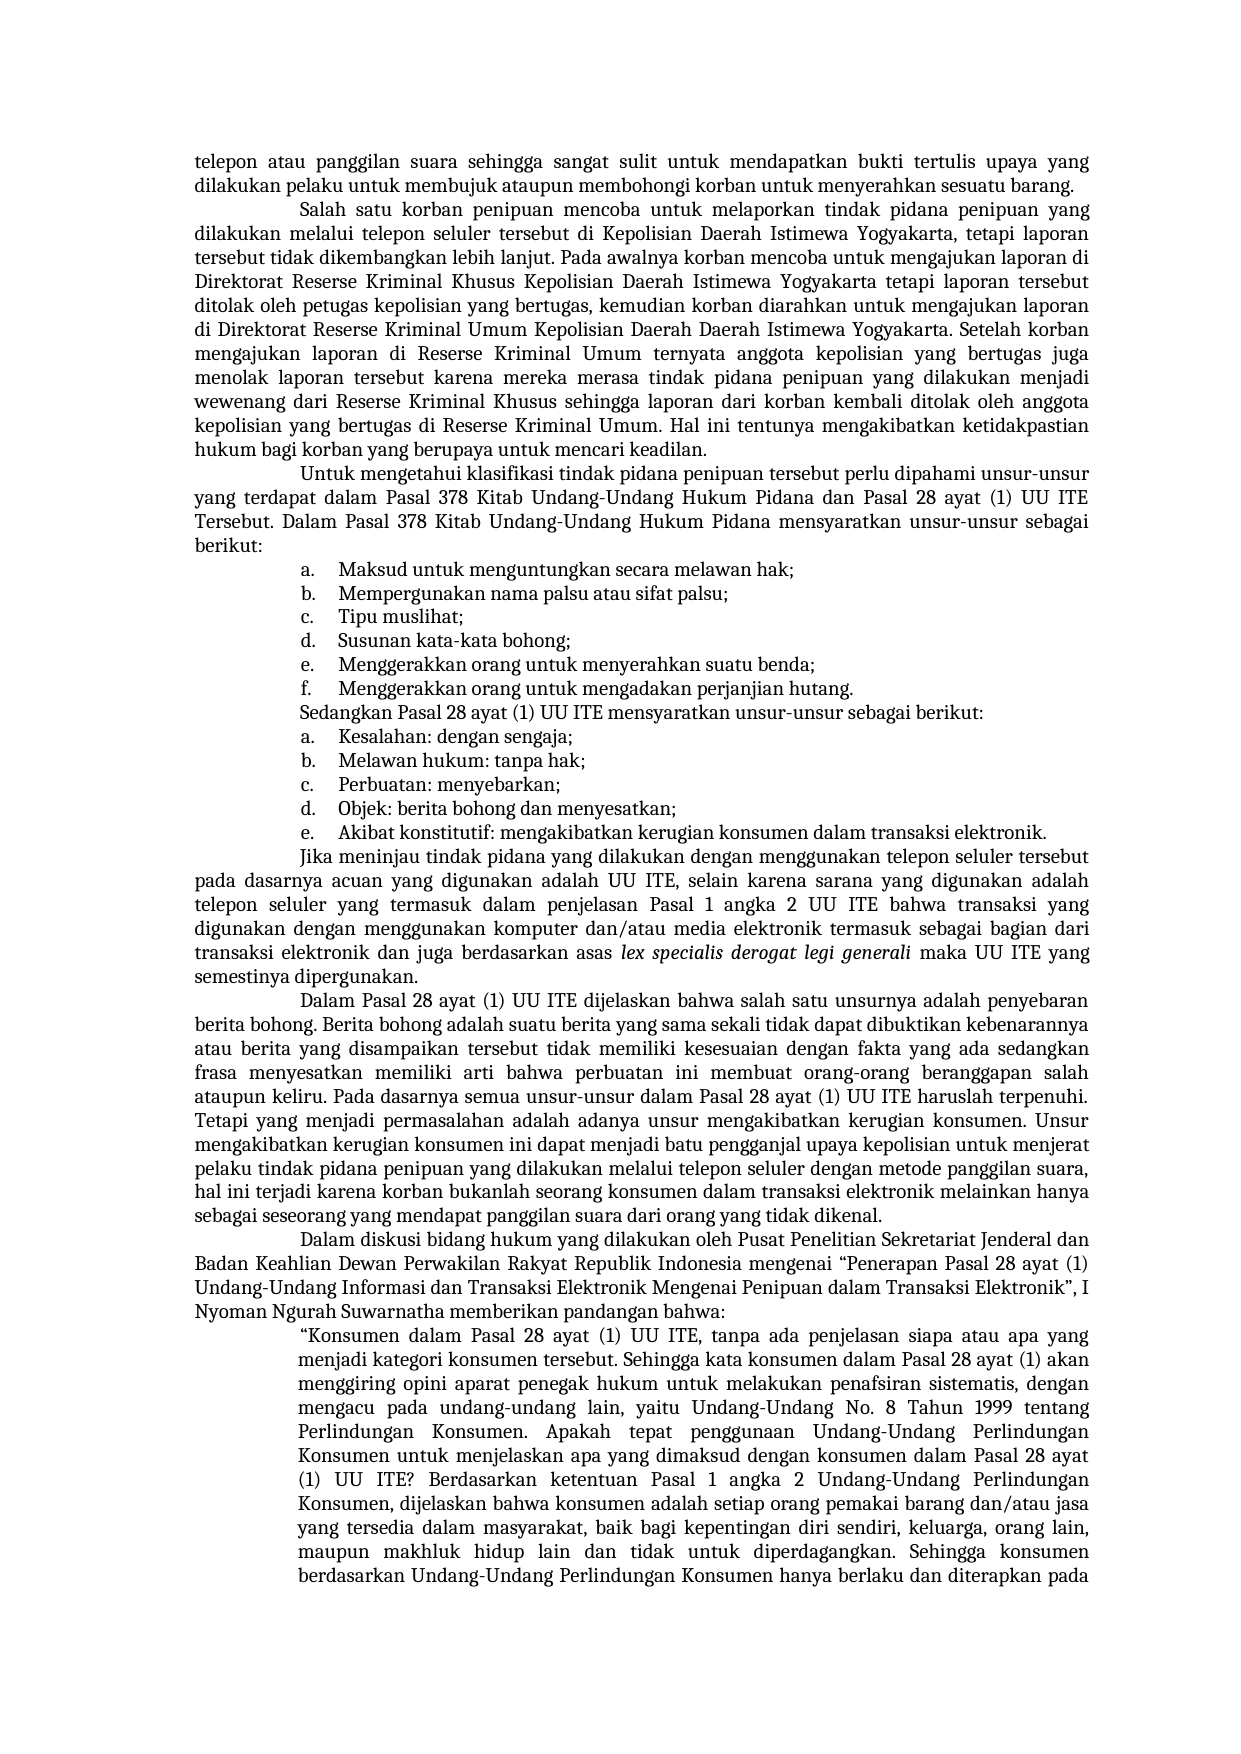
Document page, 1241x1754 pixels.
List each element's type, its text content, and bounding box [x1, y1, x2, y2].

text Jika meninjau tindak pidana yang dilakukan dengan menggunakan telepon seluler tersebut pada dasarnya acuan yang digunakan adalah UU ITE, selain karena sarana yang digunakan adalah telepon seluler yang termasuk dalam penjelasan Pasal 1 angka 2 UU ITE bahwa transaksi yang digunakan dengan menggunakan komputer dan/atau media elektronik termasuk sebagai bagian dari transaksi elektronik dan juga berdasarkan asas lex specialis derogat legi generali maka UU ITE yang semestinya dipergunakan. [150, 845, 1090, 988]
list Menggerakkan orang untuk mengadakan perjanjian hutang. [301, 677, 1090, 701]
list Menggerakkan orang untuk menyerahkan suatu benda; [301, 653, 1090, 677]
list Akibat konstitutif: mengakibatkan kerugian konsumen dalam transaksi elektronik. [301, 821, 1090, 845]
list Salah satu korban penipuan mencoba untuk melaporkan tindak pidana penipuan yang dilakukan melalui telepon seluler tersebut di Kepolisian Daerah Istimewa Yogyakarta, tetapi laporan tersebut tidak dikembangkan lebih lanjut. Pada awalnya korban mencoba untuk mengajukan laporan di Direktorat Reserse Kriminal Khusus Kepolisian Daerah Istimewa Yogyakarta tetapi laporan tersebut ditolak oleh petugas kepolisian yang bertugas, kemudian korban diarahkan untuk mengajukan laporan di Direktorat Reserse Kriminal Umum Kepolisian Daerah Daerah Istimewa Yogyakarta. Setelah korban mengajukan laporan di Reserse Kriminal Umum ternyata anggota kepolisian yang bertugas juga menolak laporan tersebut karena mereka merasa tindak pidana penipuan yang dilakukan menjadi wewenang dari Reserse Kriminal Khusus sehingga laporan dari korban kembali ditolak oleh anggota kepolisian yang bertugas di Reserse Kriminal Umum. Hal ini tentunya mengakibatkan ketidakpastian hukum bagi korban yang berupaya untuk mencari keadilan. [194, 198, 1090, 461]
list Sedangkan Pasal 28 ayat (1) UU ITE mensyaratkan unsur-unsur sebagai berikut: [194, 701, 1090, 725]
text Dalam diskusi bidang hukum yang dilakukan oleh Pusat Penelitian Sekretariat Jenderal dan Badan Keahlian Dewan Perwakilan Rakyat Republik Indonesia mengenai “Penerapan Pasal 28 ayat (1) Undang-Undang Informasi dan Transaksi Elektronik Mengenai Penipuan dalam Transaksi Elektronik”, I Nyoman Ngurah Suwarnatha memberikan pandangan bahwa: [194, 1228, 1090, 1324]
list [194, 150, 1090, 198]
list Perbuatan: menyebarkan; [301, 773, 1090, 797]
text Dalam Pasal 28 ayat (1) UU ITE dijelaskan bahwa salah satu unsurnya adalah penyebaran berita bohong. Berita bohong adalah suatu berita yang sama sekali tidak dapat dibuktikan kebenarannya atau berita yang disampaikan tersebut tidak memiliki kesesuaian dengan fakta yang ada sedangkan frasa menyesatkan memiliki arti bahwa perbuatan ini membuat orang-orang beranggapan salah ataupun keliru. Pada dasarnya semua unsur-unsur dalam Pasal 28 ayat (1) UU ITE haruslah terpenuhi. Tetapi yang menjadi permasalahan adalah adanya unsur mengakibatkan kerugian konsumen. Unsur mengakibatkan kerugian konsumen ini dapat menjadi batu pengganjal upaya kepolisian untuk menjerat pelaku tindak pidana penipuan yang dilakukan melalui telepon seluler dengan metode panggilan suara, hal ini terjadi karena korban bukanlah seorang konsumen dalam transaksi elektronik melainkan hanya sebagai seseorang yang mendapat panggilan suara dari orang yang tidak dikenal. [194, 988, 1090, 1228]
list Susunan kata-kata bohong; [301, 629, 1090, 653]
list Objek: berita bohong dan menyesatkan; [301, 797, 1090, 821]
list Tipu muslihat; [301, 605, 1090, 629]
list Mempergunakan nama palsu atau sifat palsu; [301, 581, 1090, 605]
list Untuk mengetahui klasifikasi tindak pidana penipuan tersebut perlu dipahami unsur-unsur yang terdapat dalam Pasal 378 Kitab Undang-Undang Hukum Pidana dan Pasal 28 ayat (1) UU ITE Tersebut. Dalam Pasal 378 Kitab Undang-Undang Hukum Pidana mensyaratkan unsur-unsur sebagai berikut: [194, 461, 1090, 557]
list Melawan hukum: tanpa hak; [301, 749, 1090, 773]
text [194, 1324, 1090, 1587]
list Maksud untuk menguntungkan secara melawan hak; [301, 557, 1090, 581]
list Kesalahan: dengan sengaja; [301, 725, 1090, 749]
